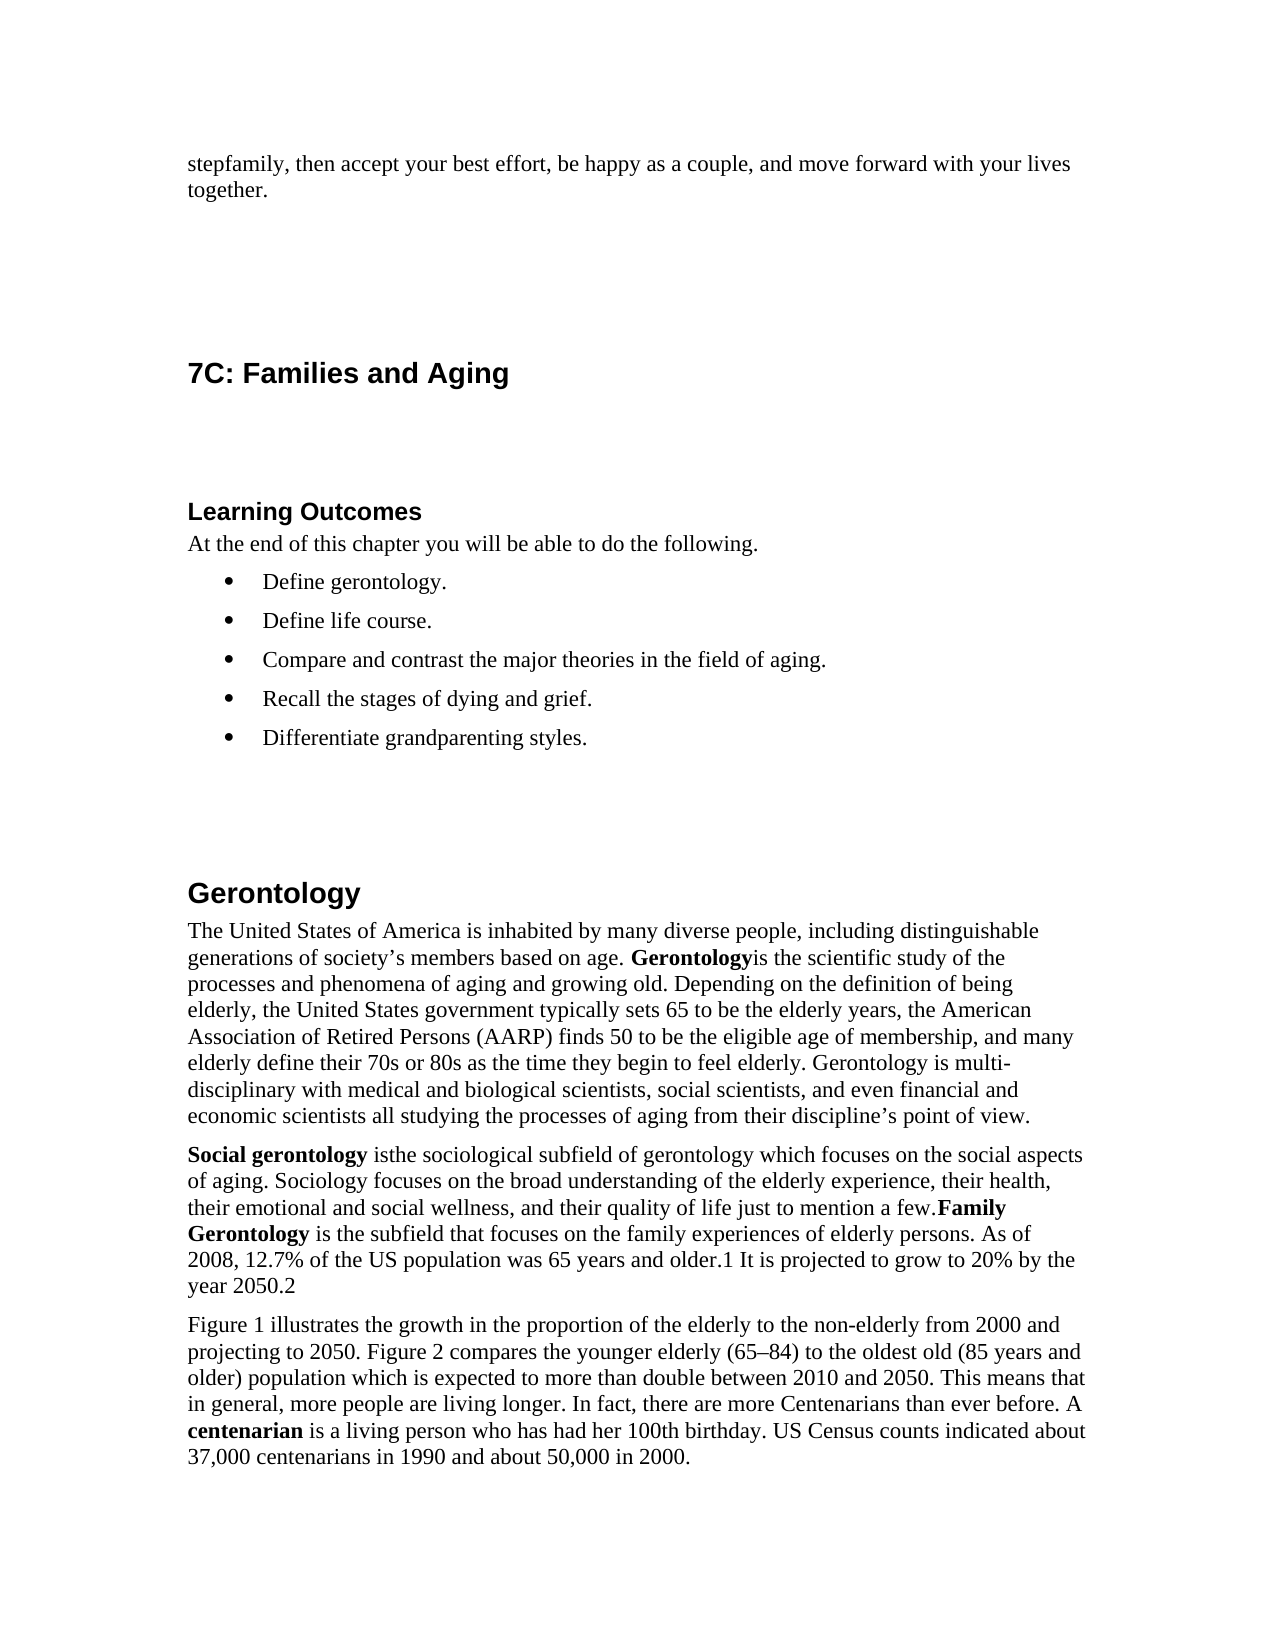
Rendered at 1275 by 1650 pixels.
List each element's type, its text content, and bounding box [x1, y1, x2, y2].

list Define life course. [225, 607, 1087, 634]
list Differentiate grandparenting styles. [225, 724, 1087, 750]
text The United States of America is inhabited by many diverse people, including distinguishable generations of society’s members based on age. Gerontologyis the scientific study of the processes and phenomena of aging and growing old. Depending on the definition of being elderly, the United States government typically sets 65 to be the elderly years, the American Association of Retired Persons (AARP) finds 50 to be the eligible age of membership, and many elderly define their 70s or 80s as the time they begin to feel elderly. Gerontology is multi-disciplinary with medical and biological scientists, social scientists, and even financial and economic scientists all studying the processes of aging from their discipline’s point of view. [187, 917, 1087, 1128]
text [187, 150, 1087, 203]
text At the end of this chapter you will be able to do the following. [187, 529, 1087, 556]
list Recall the stages of dying and grief. [225, 685, 1087, 711]
subtitle Gerontology [187, 876, 1087, 909]
subtitle 7C: Families and Aging [187, 356, 1087, 389]
list Compare and contrast the major theories in the field of aging. [225, 646, 1087, 672]
list Define gerontology. [225, 568, 1087, 595]
subtitle Learning Outcomes [187, 497, 1087, 525]
text Figure 1 illustrates the growth in the proportion of the elderly to the non-elderly from 2000 and projecting to 2050. Figure 2 compares the younger elderly (65–84) to the oldest old (85 years and older) population which is expected to more than double between 2010 and 2050. This means that in general, more people are living longer. In fact, there are more Centenarians than ever before. A centenarian is a living person who has had her 100th birthday. US Census counts indicated about 37,000 centenarians in 1990 and about 50,000 in 2000. [187, 1311, 1087, 1469]
text Social gerontology isthe sociological subfield of gerontology which focuses on the social aspects of aging. Sociology focuses on the broad understanding of the elderly experience, their health, their emotional and social wellness, and their quality of life just to mention a few.Family Gerontology is the subfield that focuses on the family experiences of elderly persons. As of 2008, 12.7% of the US population was 65 years and older.1 It is projected to grow to 20% by the year 2050.2 [187, 1141, 1087, 1299]
